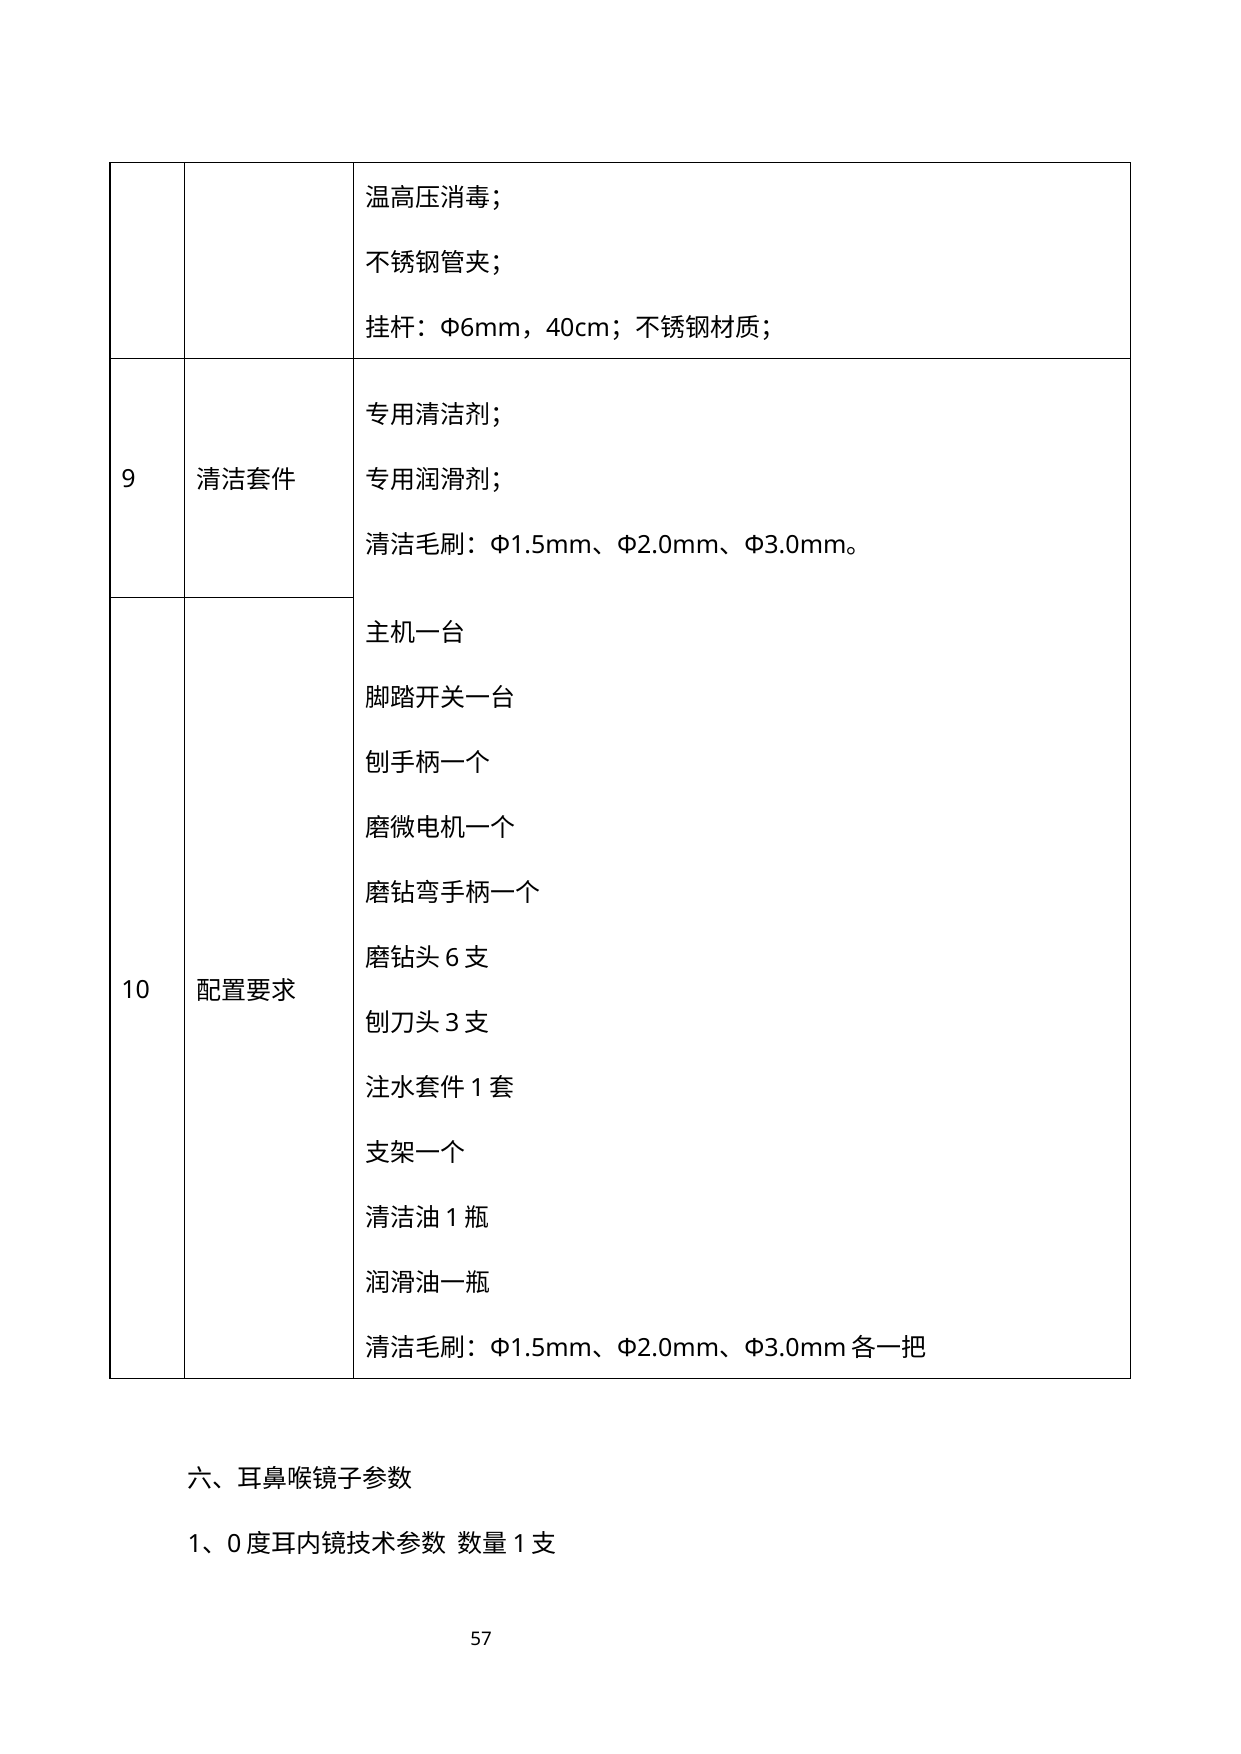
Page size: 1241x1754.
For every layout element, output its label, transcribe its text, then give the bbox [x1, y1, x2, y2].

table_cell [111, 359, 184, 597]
text 1、0度耳内镜技术参数 数量1支 [187, 1509, 1053, 1574]
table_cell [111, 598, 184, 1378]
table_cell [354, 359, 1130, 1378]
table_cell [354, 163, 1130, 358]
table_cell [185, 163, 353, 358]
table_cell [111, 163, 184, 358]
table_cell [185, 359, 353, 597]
text 六、耳鼻喉镜子参数 [187, 1444, 1053, 1509]
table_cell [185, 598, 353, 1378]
